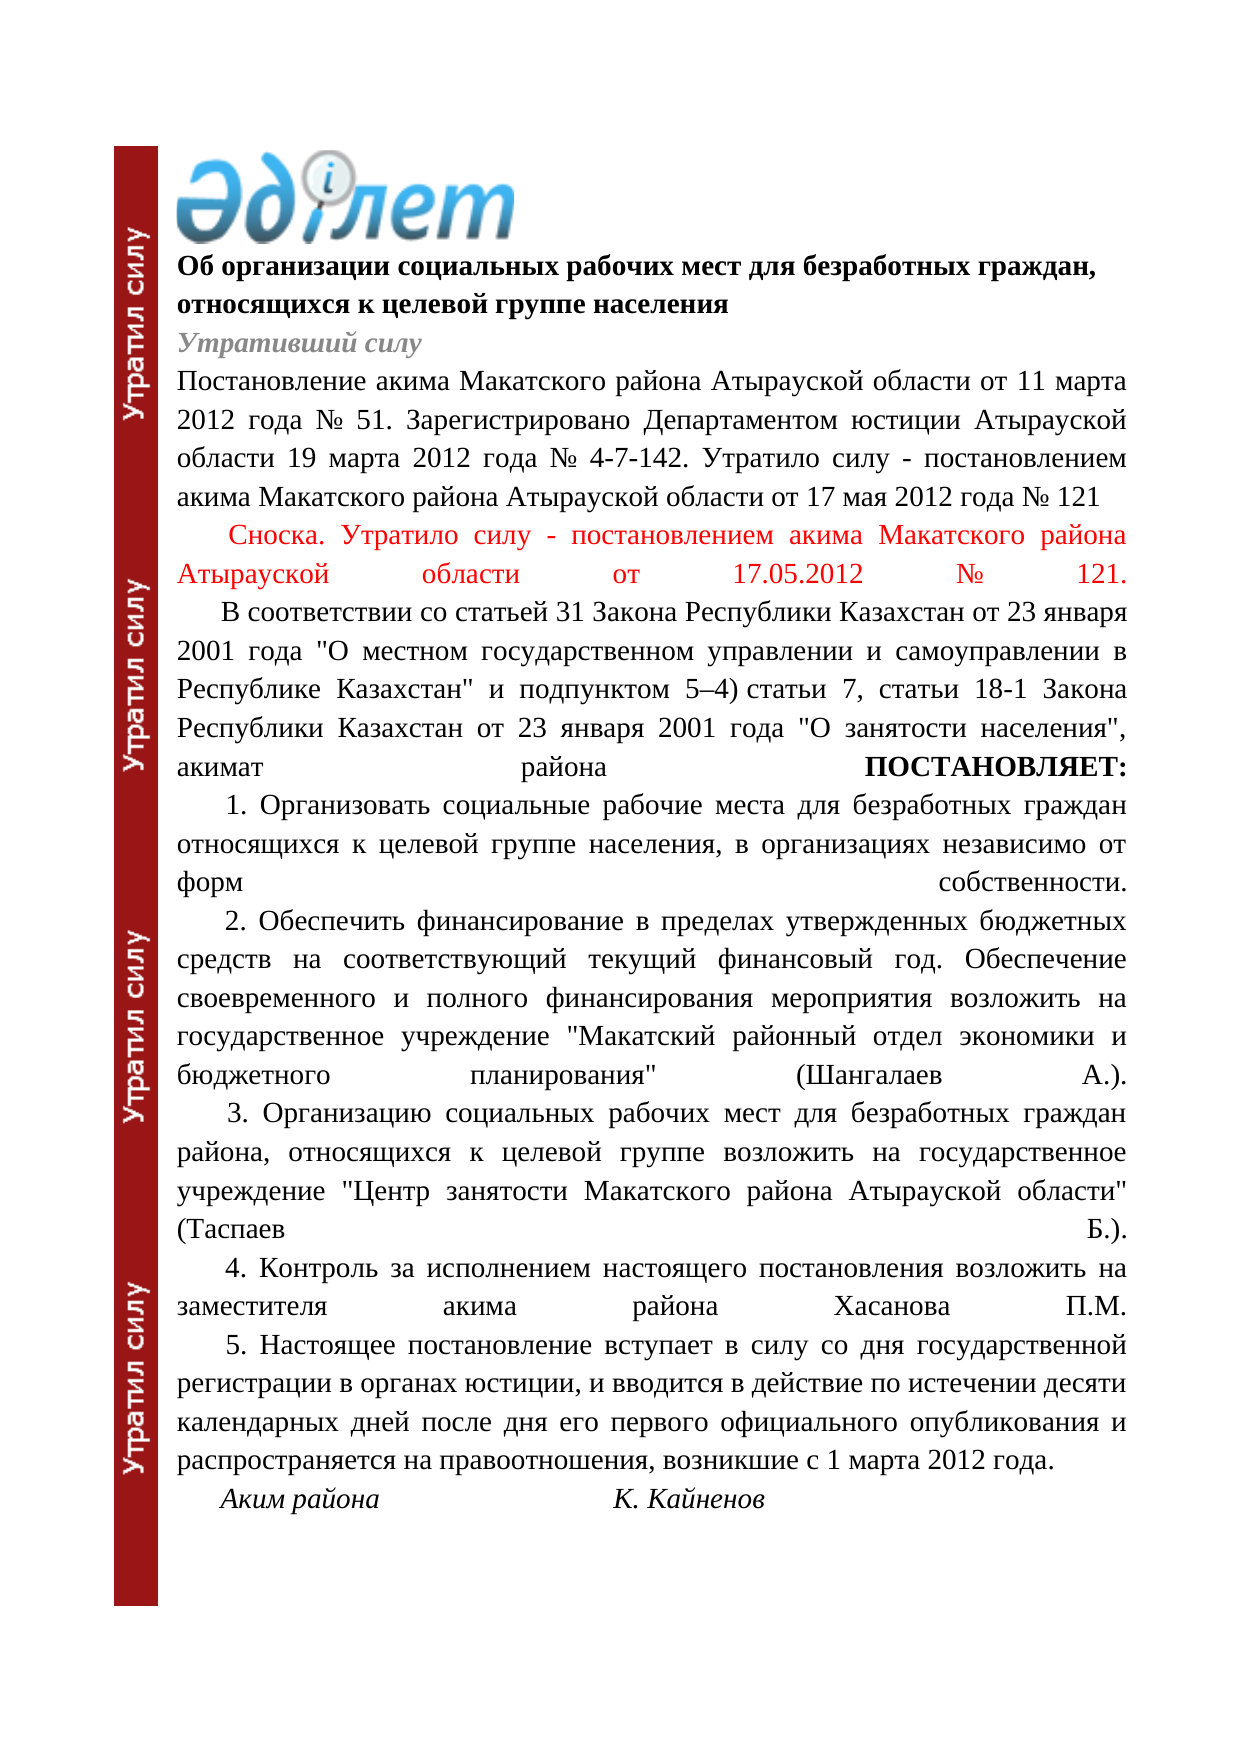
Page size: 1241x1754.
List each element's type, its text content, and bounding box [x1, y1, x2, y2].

picture [114, 320, 158, 325]
picture [114, 146, 158, 248]
text Постановление акима Макатского района Атырауской области от 11 марта 2012 года № 51. Зарегистрировано Департаментом юстиции Атырауской области 19 марта 2012 года № 4-7-142. Утратило силу - постановлением акима Макатского района Атырауской области от 17 мая 2012 года № 121 [112, 363, 1128, 512]
text Аким района К. Кайненов [112, 1481, 1128, 1514]
text Сноска. Утратило силу - постановлением акима Макатского района Атырауской области от 17.05.2012 № 121. В соответствии со статьей 31 Закона Республики Казахстан от 23 января 2001 года "О местном государственном управлении и самоуправлении в Республике Казахстан" и подпунктом 5–4) статьи 7, статьи 18-1 Закона Республики Казахстан от 23 января 2001 года "О занятости населения", акимат района ПОСТАНОВЛЯЕТ: 1. Организовать социальные рабочие места для безработных граждан относящихся к целевой группе населения, в организациях независимо от форм собственности. 2. Обеспечить финансирование в пределах утвержденных бюджетных средств на соответствующий текущий финансовый год. Обеспечение своевременного и полного финансирования мероприятия возложить на государственное учреждение "Макатский районный отдел экономики и бюджетного планирования" (Шангалаев А.). 3. Организацию социальных рабочих мест для безработных граждан района, относящихся к целевой группе возложить на государственное учреждение "Центр занятости Макатского района Атырауской области" (Таспаев Б.). 4. Контроль за исполнением настоящего постановления возложить на заместителя акима района Хасанова П.М. 5. Настоящее постановление вступает в силу со дня государственной регистрации в органах юстиции, и вводится в действие по истечении десяти календарных дней после дня его первого официального опубликования и распространяется на правоотношения, возникшие с 1 марта 2012 года. [112, 517, 1128, 1476]
picture [114, 512, 158, 517]
text Утративший силу [112, 325, 1128, 358]
picture [114, 1476, 158, 1481]
picture [114, 358, 158, 363]
picture [114, 1514, 158, 1606]
text Об организации социальных рабочих мест для безработных граждан, относящихся к целевой группе населения [112, 248, 1128, 320]
picture [176, 150, 515, 244]
